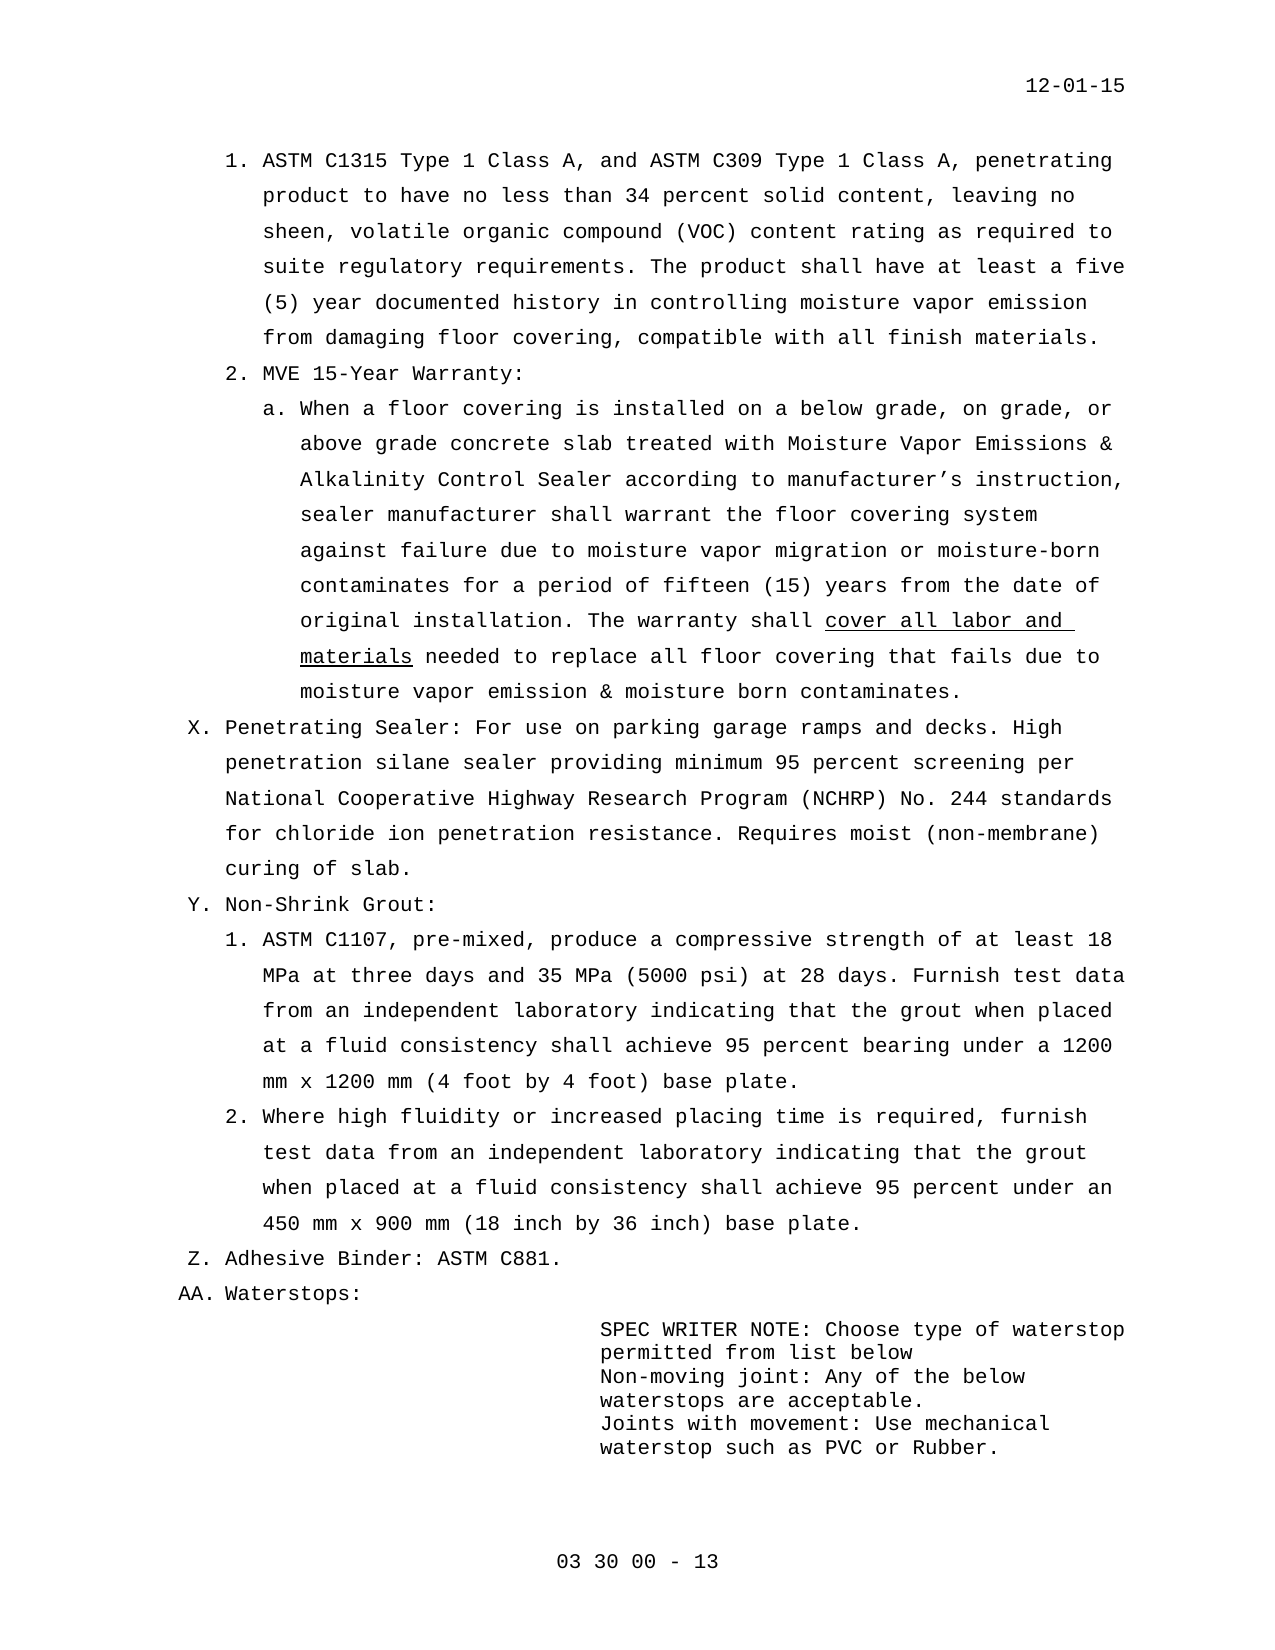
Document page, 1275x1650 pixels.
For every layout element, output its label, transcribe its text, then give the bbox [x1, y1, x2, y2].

text ASTM C1107, pre-mixed, produce a compressive strength of at least 18 MPa at three days and 35 MPa (5000 psi) at 28 days. Furnish test data from an independent laboratory indicating that the grout when placed at a fluid consistency shall achieve 95 percent bearing under a 1200 mm x 1200 mm (4 foot by 4 foot) base plate. [225, 929, 1125, 1094]
text Waterstops: [178, 1283, 1125, 1307]
text Non-Shrink Grout: [187, 894, 1125, 917]
text MVE 15-Year Warranty: [225, 362, 1125, 386]
text Non-moving joint: Any of the below waterstops are acceptable. [600, 1366, 1125, 1413]
text Where high fluidity or increased placing time is required, furnish test data from an independent laboratory indicating that the grout when placed at a fluid consistency shall achieve 95 percent under an 450 mm x 900 mm (18 inch by 36 inch) base plate. [225, 1106, 1125, 1236]
text Adhesive Binder: ASTM C881. [187, 1248, 1125, 1272]
text Penetrating Sealer: For use on parking garage ramps and decks. High penetration silane sealer providing minimum 95 percent screening per National Cooperative Highway Research Program (NCHRP) No. 244 standards for chloride ion penetration resistance. Requires moist (non-membrane) curing of slab. [187, 717, 1125, 882]
text ASTM C1315 Type 1 Class A, and ASTM C309 Type 1 Class A, penetrating product to have no less than 34 percent solid content, leaving no sheen, volatile organic compound (VOC) content rating as required to suite regulatory requirements. The product shall have at least a five (5) year documented history in controlling moisture vapor emission from damaging floor covering, compatible with all finish materials. [225, 150, 1125, 351]
text When a floor covering is installed on a below grade, on grade, or above grade concrete slab treated with Moisture Vapor Emissions & Alkalinity Control Sealer according to manufacturer’s instruction, sealer manufacturer shall warrant the floor covering system against failure due to moisture vapor migration or moisture-born contaminates for a period of fifteen (15) years from the date of original installation. The warranty shall cover all labor and materials needed to replace all floor covering that fails due to moisture vapor emission & moisture born contaminates. [262, 398, 1125, 705]
text Joints with movement: Use mechanical waterstop such as PVC or Rubber. [600, 1413, 1125, 1461]
text SPEC WRITER NOTE: Choose type of waterstop permitted from list below [600, 1319, 1125, 1366]
